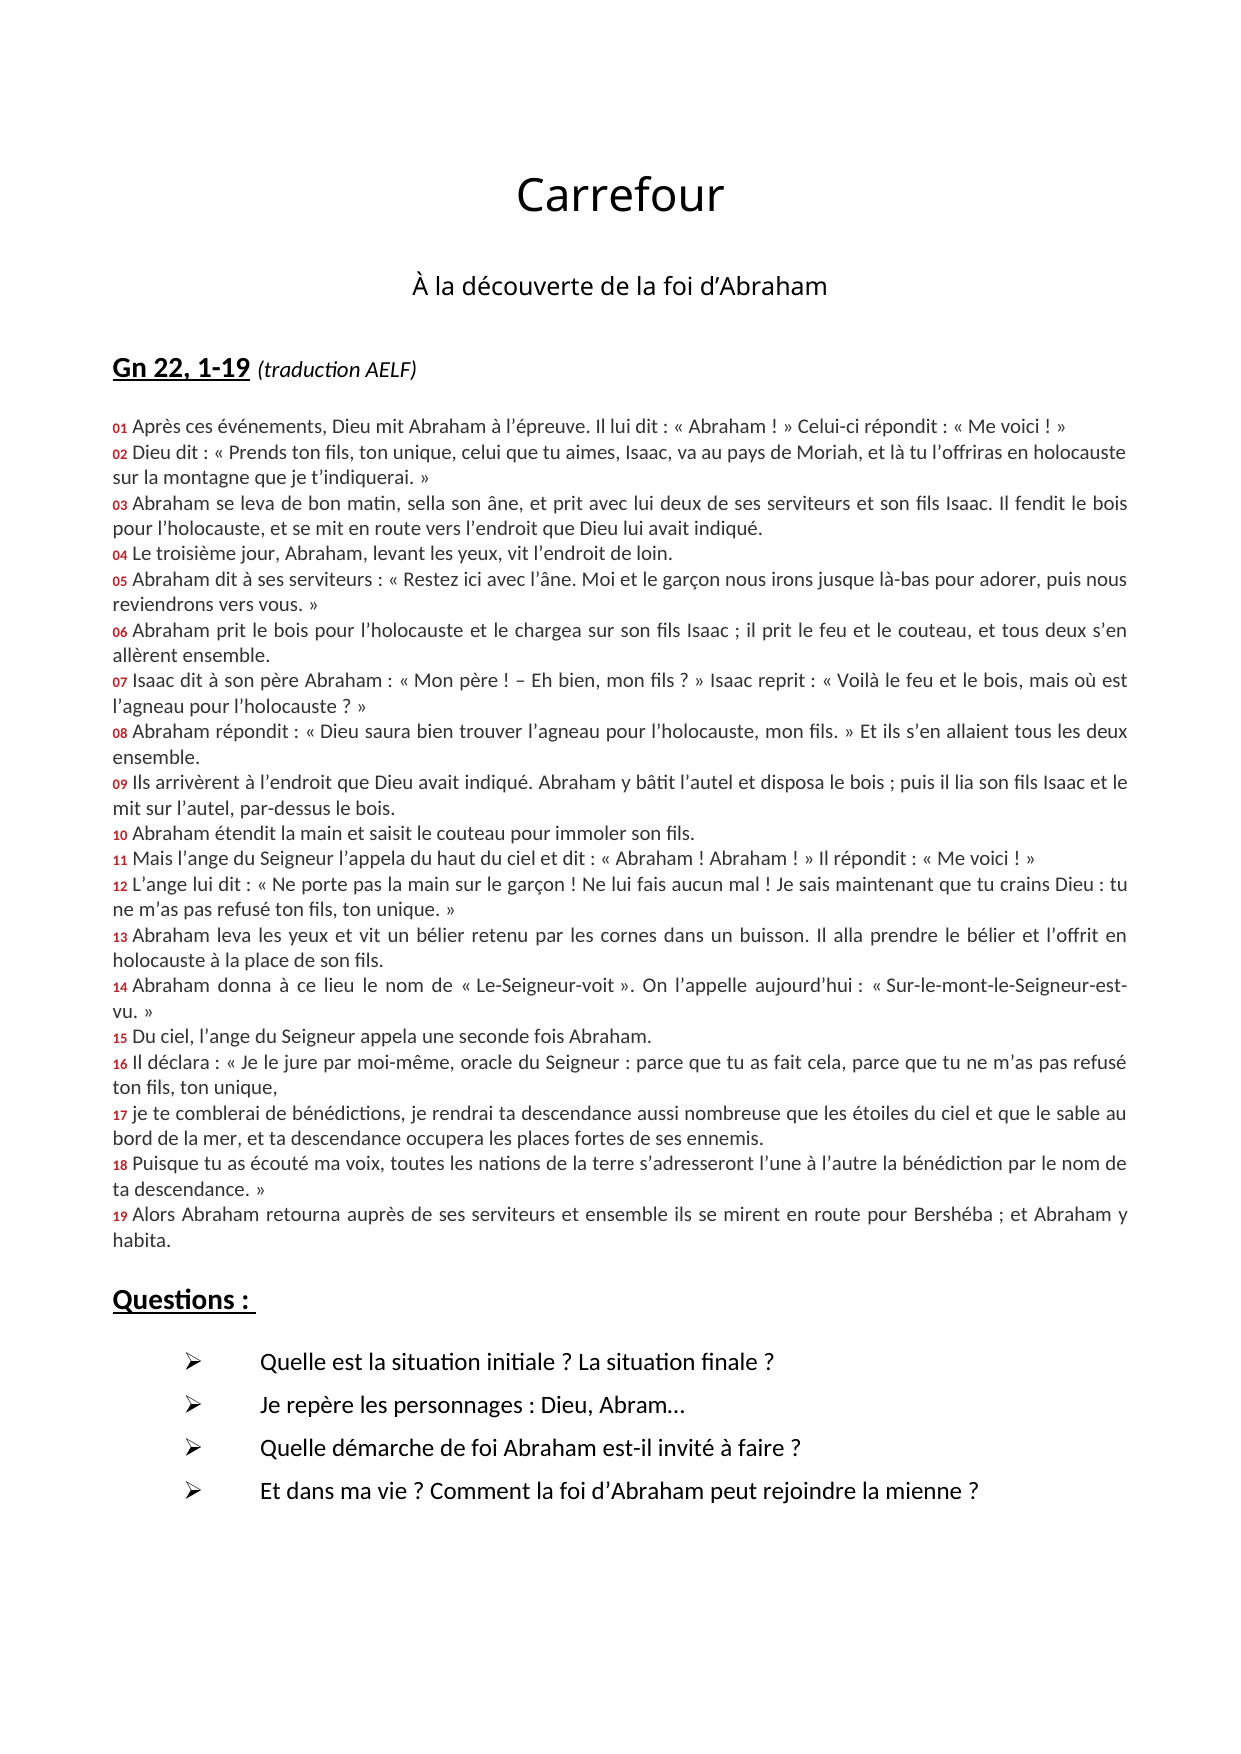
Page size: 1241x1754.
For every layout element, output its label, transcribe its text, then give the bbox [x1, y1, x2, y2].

text À la découverte de la foi d’Abraham [112, 268, 1128, 303]
text 18 Puisque tu as écouté ma voix, toutes les nations de la terre s’adresseront l’une à l’autre la bénédiction par le nom de ta descendance. » [112, 1151, 1128, 1201]
text 02 Dieu dit : « Prends ton fils, ton unique, celui que tu aimes, Isaac, va au pays de Moriah, et là tu l’offriras en holocauste sur la montagne que je t’indiquerai. » [112, 439, 1128, 490]
text 14 Abraham donna à ce lieu le nom de « Le-Seigneur-voit ». On l’appelle aujourd’hui : « Sur-le-mont-le-Seigneur-est-vu. » [112, 973, 1128, 1023]
text 17 je te comblerai de bénédictions, je rendrai ta descendance aussi nombreuse que les étoiles du ciel et que le sable au bord de la mer, et ta descendance occupera les places fortes de ses ennemis. [112, 1100, 1128, 1151]
text 07 Isaac dit à son père Abraham : « Mon père ! – Eh bien, mon fils ? » Isaac reprit : « Voilà le feu et le bois, mais où est l’agneau pour l’holocauste ? » [112, 668, 1128, 718]
text 13 Abraham leva les yeux et vit un bélier retenu par les cornes dans un buisson. Il alla prendre le bélier et l’offrit en holocauste à la place de son fils. [112, 922, 1128, 973]
subtitle Questions : [112, 1281, 1128, 1317]
text 19 Alors Abraham retourna auprès de ses serviteurs et ensemble ils se mirent en route pour Bershéba ; et Abraham y habita. [112, 1201, 1128, 1252]
text 09 Ils arrivèrent à l’endroit que Dieu avait indiqué. Abraham y bâtit l’autel et disposa le bois ; puis il lia son fils Isaac et le mit sur l’autel, par-dessus le bois. [112, 769, 1128, 820]
text 11 Mais l’ange du Seigneur l’appela du haut du ciel et dit : « Abraham ! Abraham ! » Il répondit : « Me voici ! » [112, 846, 1128, 871]
text 01 Après ces événements, Dieu mit Abraham à l’épreuve. Il lui dit : « Abraham ! » Celui-ci répondit : « Me voici ! » [112, 413, 1128, 439]
text 08 Abraham répondit : « Dieu saura bien trouver l’agneau pour l’holocauste, mon fils. » Et ils s’en allaient tous les deux ensemble. [112, 718, 1128, 769]
text 03 Abraham se leva de bon matin, sella son âne, et prit avec lui deux de ses serviteurs et son fils Isaac. Il fendit le bois pour l’holocauste, et se mit en route vers l’endroit que Dieu lui avait indiqué. [112, 490, 1128, 541]
text 10 Abraham étendit la main et saisit le couteau pour immoler son fils. [112, 820, 1128, 846]
text 15 Du ciel, l’ange du Seigneur appela une seconde fois Abraham. [112, 1023, 1128, 1049]
text 04 Le troisième jour, Abraham, levant les yeux, vit l’endroit de loin. [112, 541, 1128, 566]
text 12 L’ange lui dit : « Ne porte pas la main sur le garçon ! Ne lui fais aucun mal ! Je sais maintenant que tu crains Dieu : tu ne m’as pas refusé ton fils, ton unique. » [112, 871, 1128, 922]
subtitle Gn 22, 1-19 (traduction AELF) [112, 349, 1128, 384]
text 05 Abraham dit à ses serviteurs : « Restez ici avec l’âne. Moi et le garçon nous irons jusque là-bas pour adorer, puis nous reviendrons vers vous. » [112, 566, 1128, 617]
text 16 Il déclara : « Je le jure par moi-même, oracle du Seigneur : parce que tu as fait cela, parce que tu ne m’as pas refusé ton fils, ton unique, [112, 1049, 1128, 1100]
text Quelle est la situation initiale ? La situation finale ? [183, 1346, 1128, 1377]
text Et dans ma vie ? Comment la foi d’Abraham peut rejoindre la mienne ? [183, 1475, 1128, 1506]
text Je repère les personnages : Dieu, Abram… [183, 1389, 1128, 1420]
text Carrefour [112, 162, 1128, 225]
text Quelle démarche de foi Abraham est-il invité à faire ? [183, 1432, 1128, 1463]
text 06 Abraham prit le bois pour l’holocauste et le chargea sur son fils Isaac ; il prit le feu et le couteau, et tous deux s’en allèrent ensemble. [112, 617, 1128, 668]
